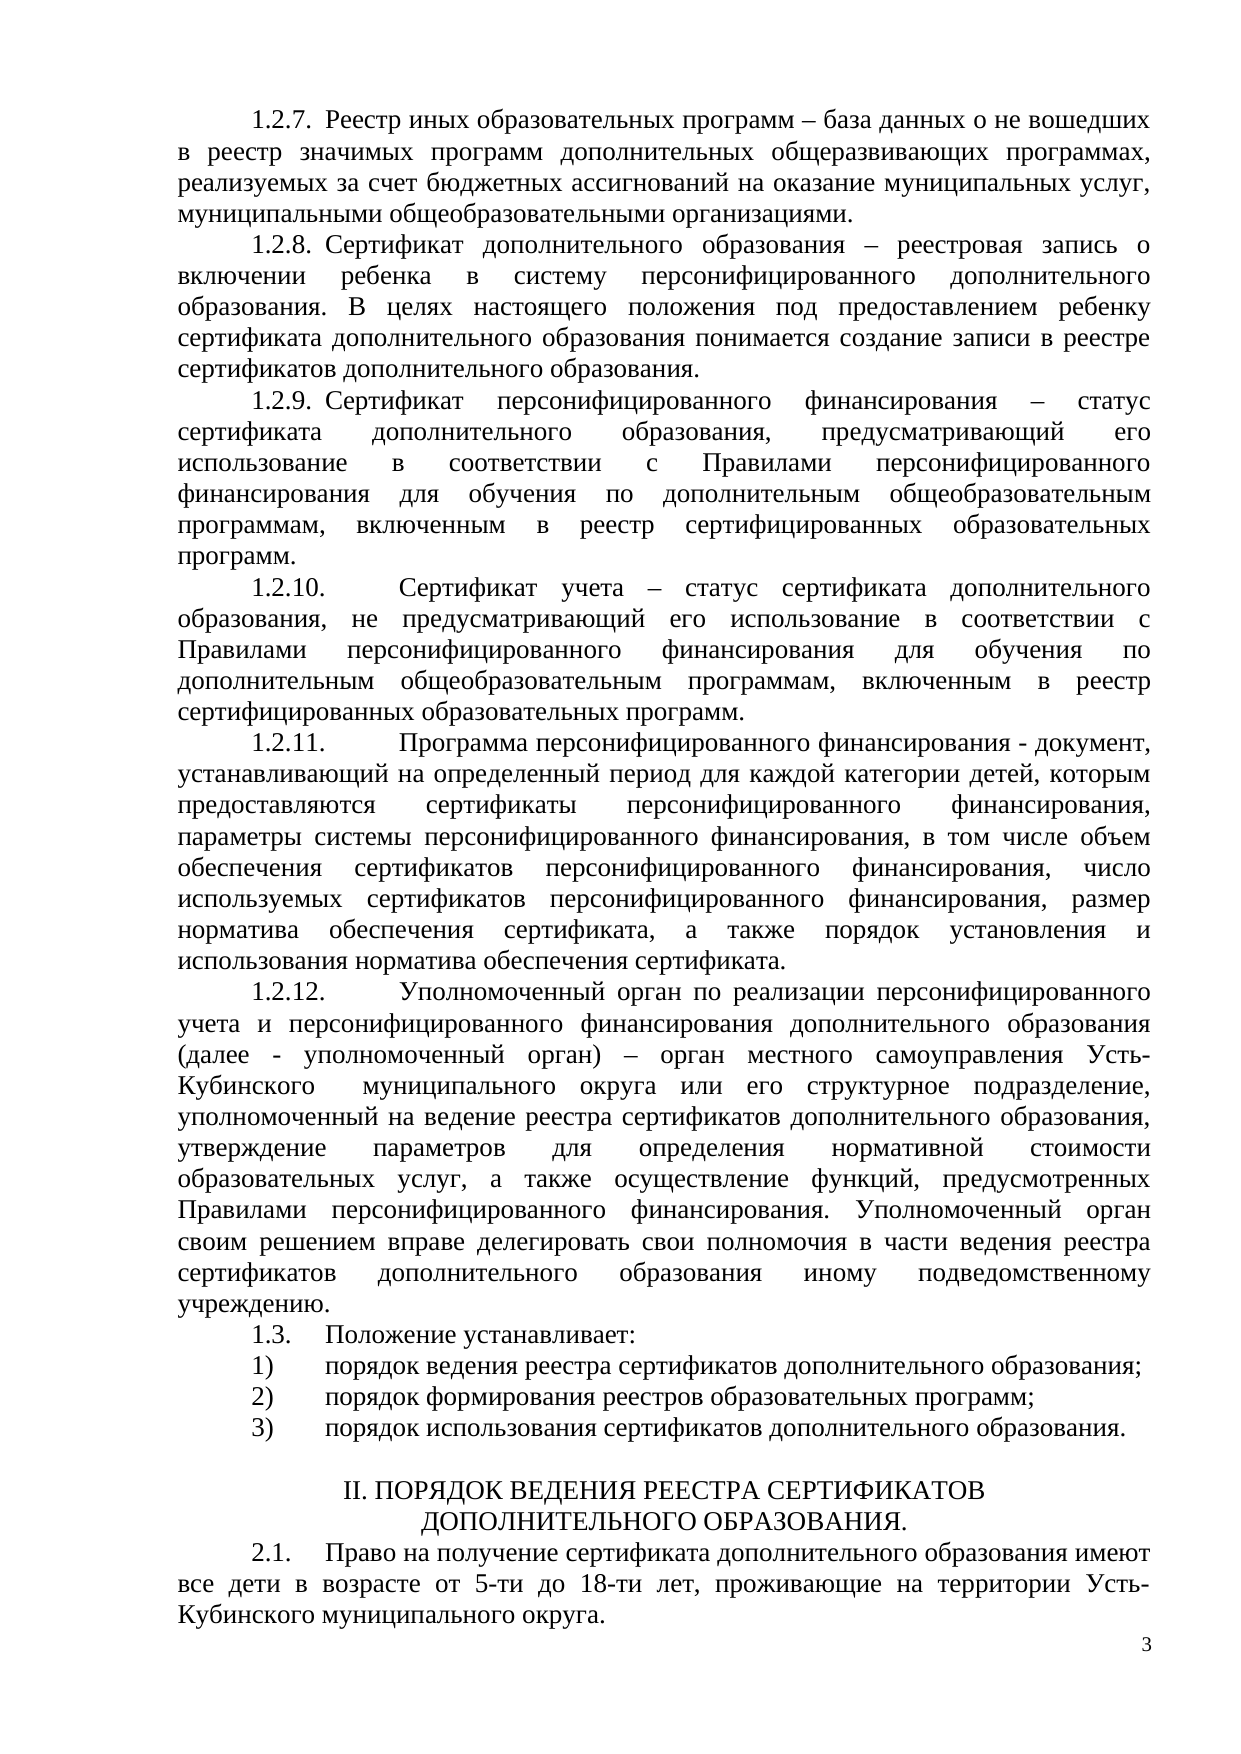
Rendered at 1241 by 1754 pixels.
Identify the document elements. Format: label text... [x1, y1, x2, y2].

text 1.2.11. Программа персонифицированного финансирования - документ, устанавливающий на определенный период для каждой категории детей, которым предоставляются сертификаты персонифицированного финансирования, параметры системы персонифицированного финансирования, в том числе объем обеспечения сертификатов персонифицированного финансирования, число используемых сертификатов персонифицированного финансирования, размер норматива обеспечения сертификата, а также порядок установления и использования норматива обеспечения сертификата. [177, 726, 1152, 976]
text 1.2.9. Сертификат персонифицированного финансирования – статус сертификата дополнительного образования, предусматривающий его использование в соответствии с Правилами персонифицированного финансирования для обучения по дополнительным общеобразовательным программам, включенным в реестр сертифицированных образовательных программ. [177, 384, 1152, 571]
text 1.2.12. Уполномоченный орган по реализации персонифицированного учета и персонифицированного финансирования дополнительного образования (далее - уполномоченный орган) – орган местного самоуправления Усть-Кубинского муниципального округа или его структурное подразделение, уполномоченный на ведение реестра сертификатов дополнительного образования, утверждение параметров для определения нормативной стоимости образовательных услуг, а также осуществление функций, предусмотренных Правилами персонифицированного финансирования. Уполномоченный орган своим решением вправе делегировать свои полномочия в части ведения реестра сертификатов дополнительного образования иному подведомственному учреждению. [177, 976, 1152, 1318]
text 1.2.8. Сертификат дополнительного образования – реестровая запись о включении ребенка в систему персонифицированного дополнительного образования. В целях настоящего положения под предоставлением ребенку сертификата дополнительного образования понимается создание записи в реестре сертификатов дополнительного образования. [177, 228, 1152, 384]
text 1) порядок ведения реестра сертификатов дополнительного образования; [177, 1349, 1152, 1380]
text 2) порядок формирования реестров образовательных программ; [177, 1380, 1152, 1412]
text 1.2.7. Реестр иных образовательных программ – база данных о не вошедших в реестр значимых программ дополнительных общеразвивающих программах, реализуемых за счет бюджетных ассигнований на оказание муниципальных услуг, муниципальными общеобразовательными организациями. [177, 103, 1152, 228]
text 2.1. Право на получение сертификата дополнительного образования имеют все дети в возрасте от 5-ти до 18-ти лет, проживающие на территории Усть-Кубинского муниципального округа. [177, 1536, 1152, 1629]
text 1.3. Положение устанавливает: [177, 1318, 1152, 1349]
text 1.2.10. Сертификат учета – статус сертификата дополнительного образования, не предусматривающий его использование в соответствии с Правилами персонифицированного финансирования для обучения по дополнительным общеобразовательным программам, включенным в реестр сертифицированных образовательных программ. [177, 571, 1152, 726]
text II. ПОРЯДОК ВЕДЕНИЯ РЕЕСТРА СЕРТИФИКАТОВ [177, 1474, 1152, 1505]
text ДОПОЛНИТЕЛЬНОГО ОБРАЗОВАНИЯ. [177, 1505, 1152, 1536]
text 3) порядок использования сертификатов дополнительного образования. [177, 1412, 1152, 1443]
